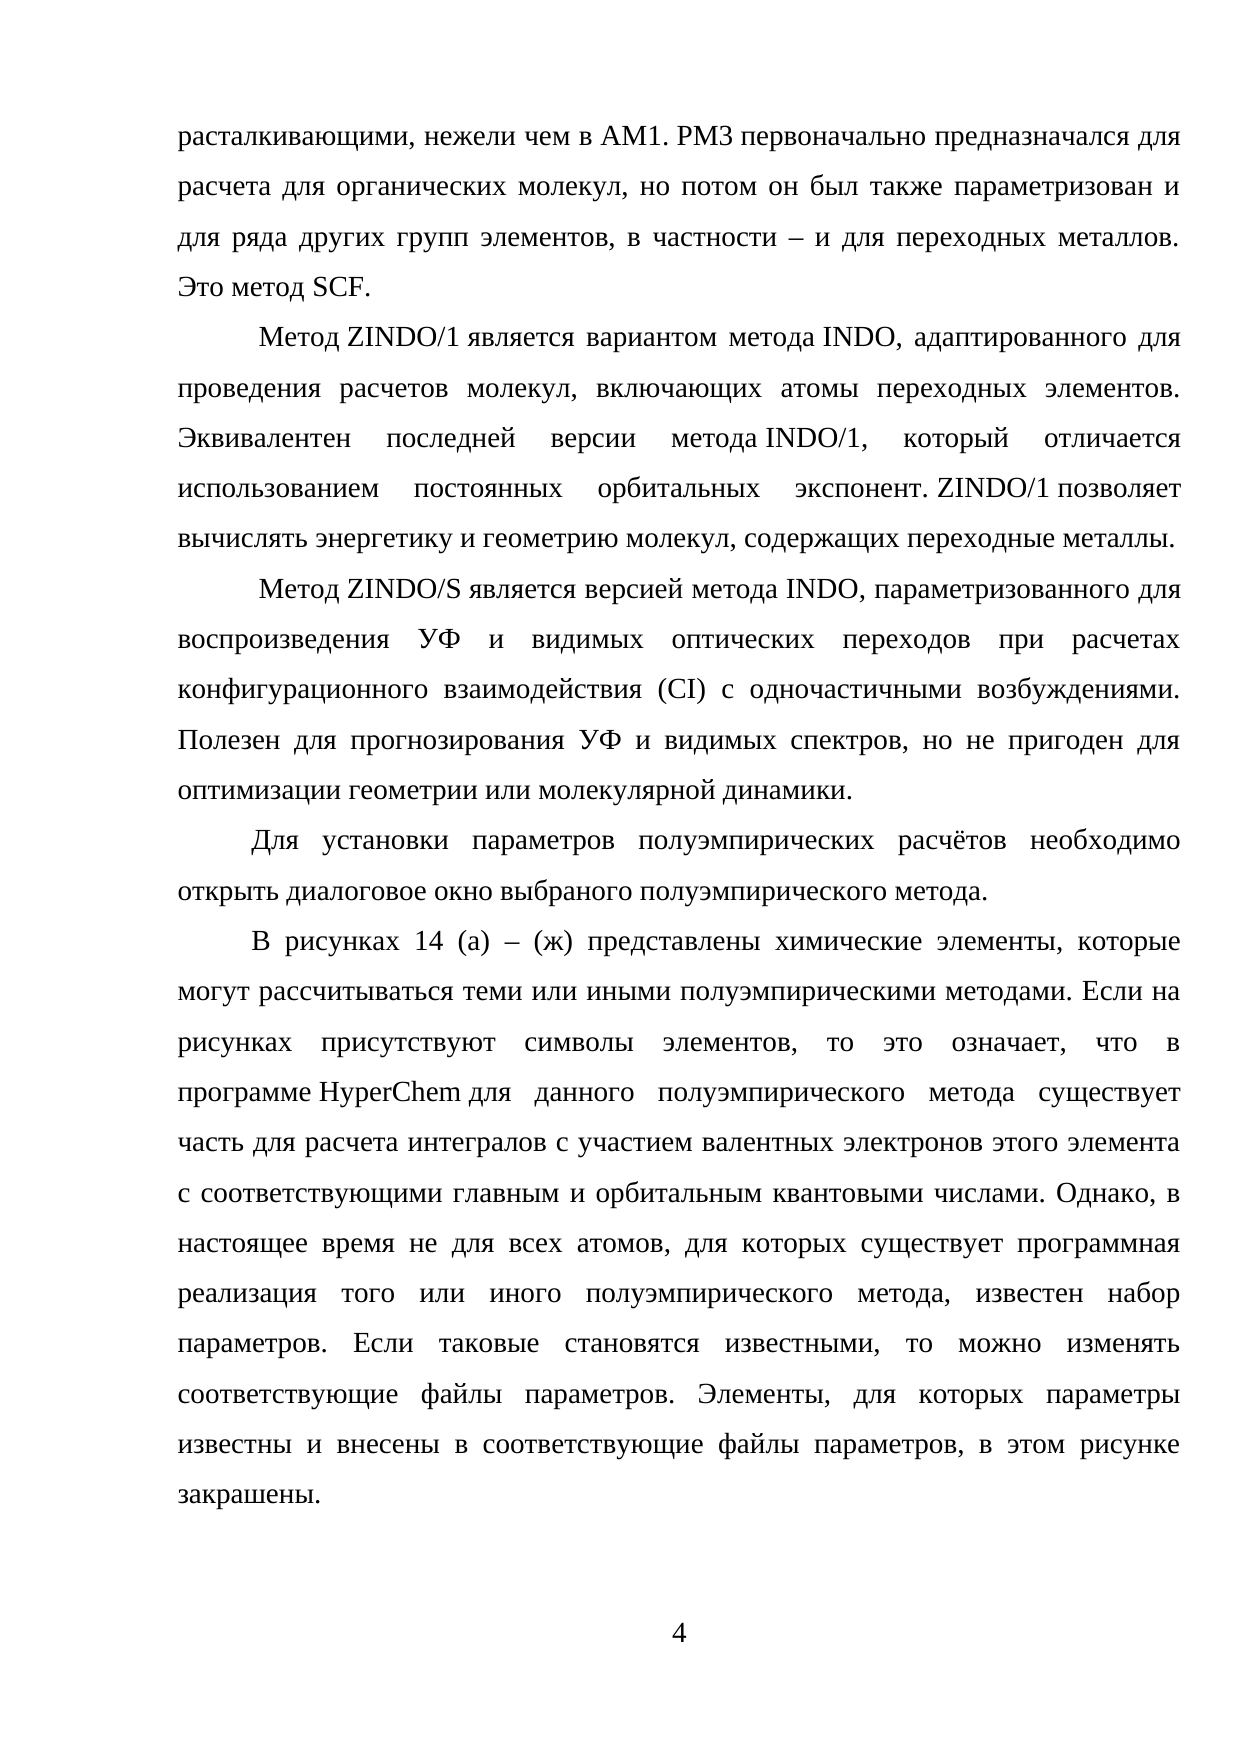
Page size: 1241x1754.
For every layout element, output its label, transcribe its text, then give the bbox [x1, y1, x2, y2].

text Метод ZINDO/1 является вариантом метода INDO, адаптированного для проведения расчетов молекул, включающих атомы переходных элементов. Эквивалентен последней версии метода INDO/1, который отличается использованием постоянных орбитальных экспонент. ZINDO/1 позволяет вычислять энергетику и геометрию молекул, содержащих переходные металлы. [177, 319, 1181, 554]
text В рисунках 14 (а) – (ж) представлены химические элементы, которые могут рассчитываться теми или иными полуэмпирическими методами. Если на рисунках присутствуют символы элементов, то это означает, что в программе HyperChem для данного полуэмпирического метода существует часть для расчета интегралов с участием валентных электронов этого элемента с соответствующими главным и орбитальным квантовыми числами. Однако, в настоящее время не для всех атомов, для которых существует программная реализация того или иного полуэмпирического метода, известен набор параметров. Если таковые становятся известными, то можно изменять соответствующие файлы параметров. Элементы, для которых параметры известны и внесены в соответствующие файлы параметров, в этом рисунке закрашены. [177, 923, 1181, 1510]
text Для установки параметров полуэмпирических расчётов необходимо открыть диалоговое окно выбраного полуэмпирического метода. [177, 822, 1181, 906]
text Метод ZINDO/S является версией метода INDO, параметризованного для воспроизведения УФ и видимых оптических переходов при расчетах конфигурационного взаимодействия (CI) с одночастичными возбуждениями. Полезен для прогнозирования УФ и видимых спектров, но не пригоден для оптимизации геометрии или молекулярной динамики. [177, 571, 1181, 806]
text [177, 118, 1181, 303]
